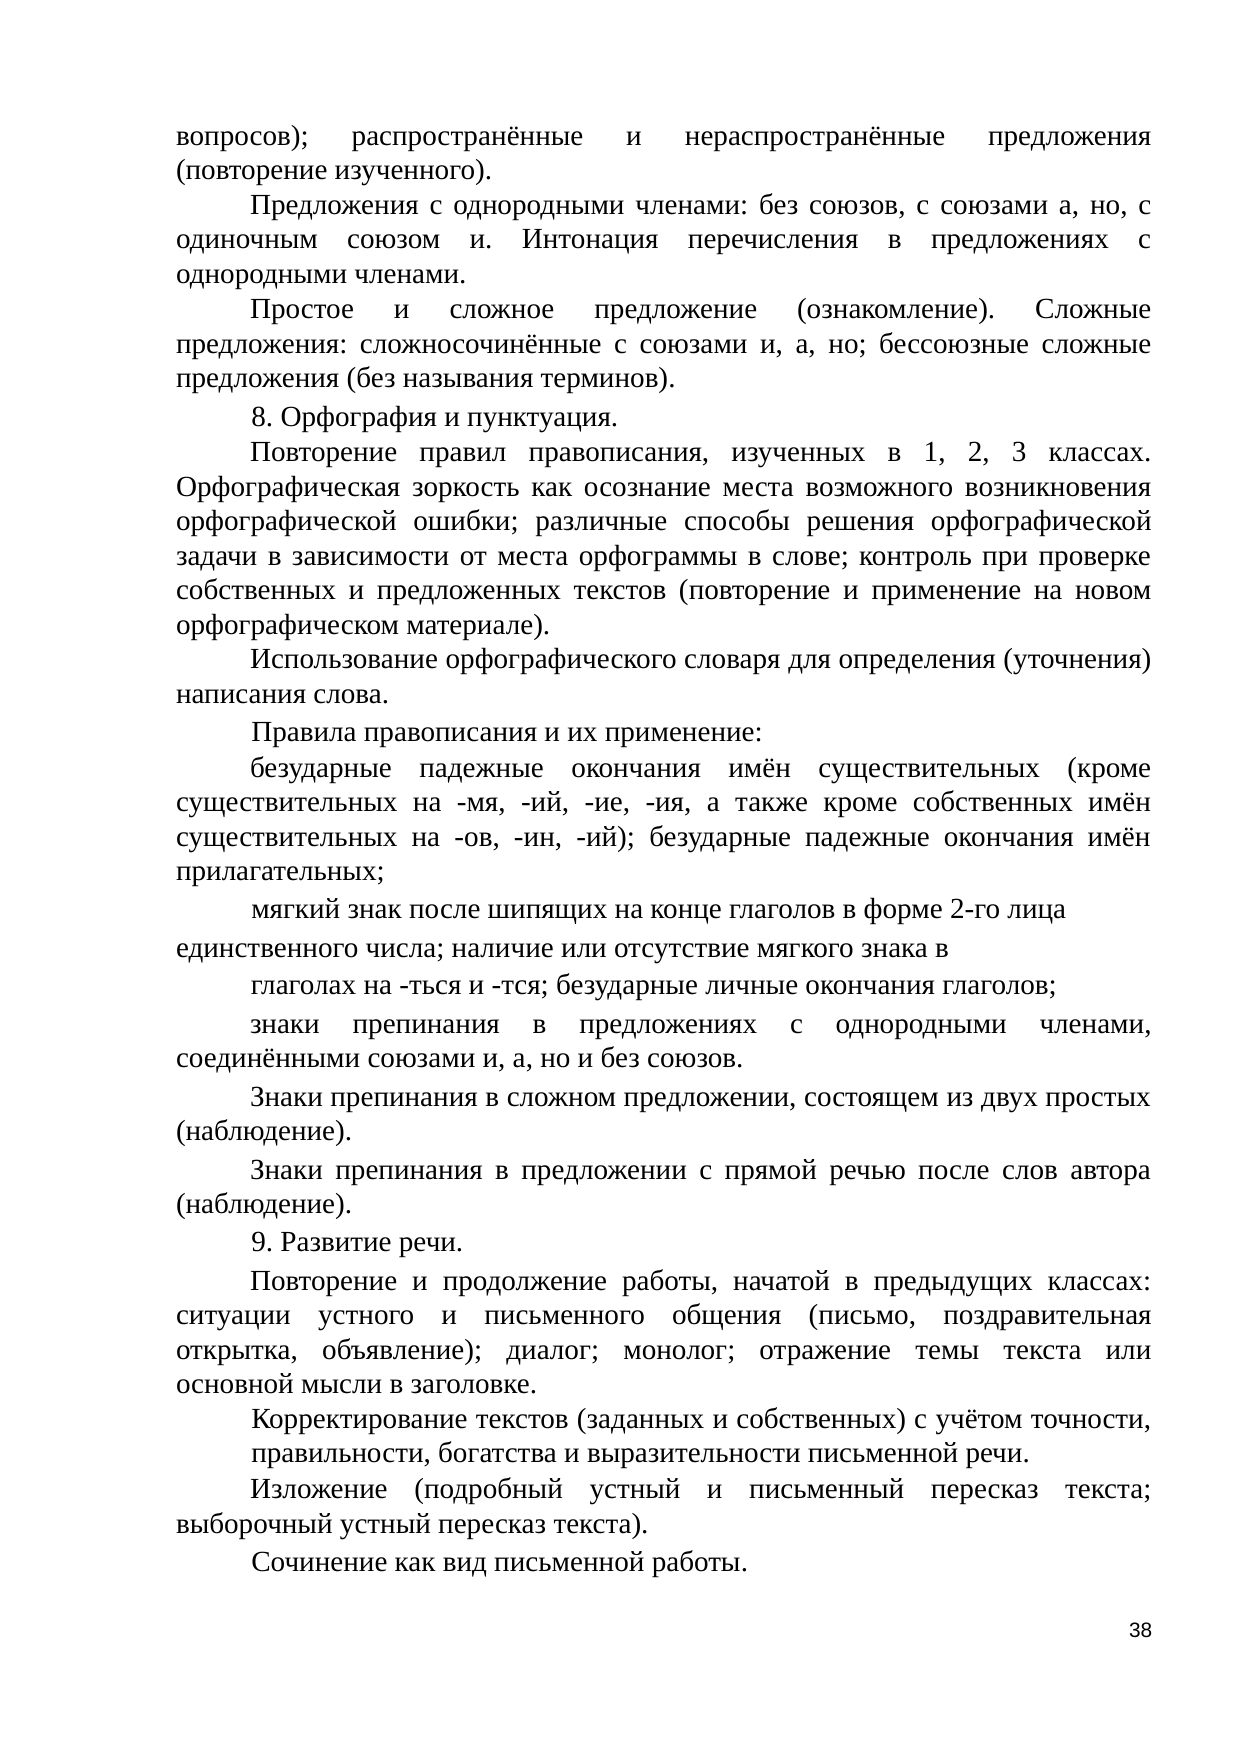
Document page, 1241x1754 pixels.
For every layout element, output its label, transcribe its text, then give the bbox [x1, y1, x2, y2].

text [176, 118, 1152, 186]
text мягкий знак после шипящих на конце глаголов в форме 2-го лица [251, 892, 1152, 925]
text Изложение (подробный устный и письменный пересказ текста; выборочный устный пересказ текста). [176, 1471, 1152, 1539]
text Повторение правил правописания, изученных в 1, 2, 3 классах. Орфографическая зоркость как осознание места возможного возникновения орфографической ошибки; различные способы решения орфографической задачи в зависимости от места орфограммы в слове; контроль при проверке собственных и предложенных текстов (повторение и применение на новом орфографическом материале). [176, 434, 1152, 640]
text безударные падежные окончания имён существительных (кроме существительных на -мя, -ий, -ие, -ия, а также кроме собственных имён существительных на -ов, -ин, -ий); безударные падежные окончания имён прилагательных; [176, 750, 1152, 887]
text знаки препинания в предложениях с однородными членами, соединёнными союзами и, а, но и без союзов. [176, 1006, 1152, 1074]
text Правила правописания и их применение: [251, 714, 1152, 748]
text Использование орфографического словаря для определения (уточнения) написания слова. [176, 641, 1152, 709]
text Корректирование текстов (заданных и собственных) с учётом точности, правильности, богатства и выразительности письменной речи. [251, 1401, 1152, 1469]
list Орфография и пунктуация. [251, 399, 1152, 432]
text Знаки препинания в сложном предложении, состоящем из двух простых (наблюдение). [176, 1079, 1152, 1147]
text Простое и сложное предложение (ознакомление). Сложные предложения: сложносочинённые с союзами и, а, но; бессоюзные сложные предложения (без называния терминов). [176, 291, 1152, 394]
text Повторение и продолжение работы, начатой в предыдущих классах: ситуации устного и письменного общения (письмо, поздравительная открытка, объявление); диалог; монолог; отражение темы текста или основной мысли в заголовке. [176, 1263, 1152, 1400]
text 9. Развитие речи. [251, 1224, 1152, 1258]
text Знаки препинания в предложении с прямой речью после слов автора (наблюдение). [176, 1152, 1152, 1220]
text единственного числа; наличие или отсутствие мягкого знака в глаголах на -ться и -тся; безударные личные окончания глаголов; [176, 930, 1059, 1001]
text Предложения с однородными членами: без союзов, с союзами а, но, с одиночным союзом и. Интонация перечисления в предложениях с однородными членами. [176, 187, 1152, 289]
text Сочинение как вид письменной работы. [251, 1544, 1152, 1578]
